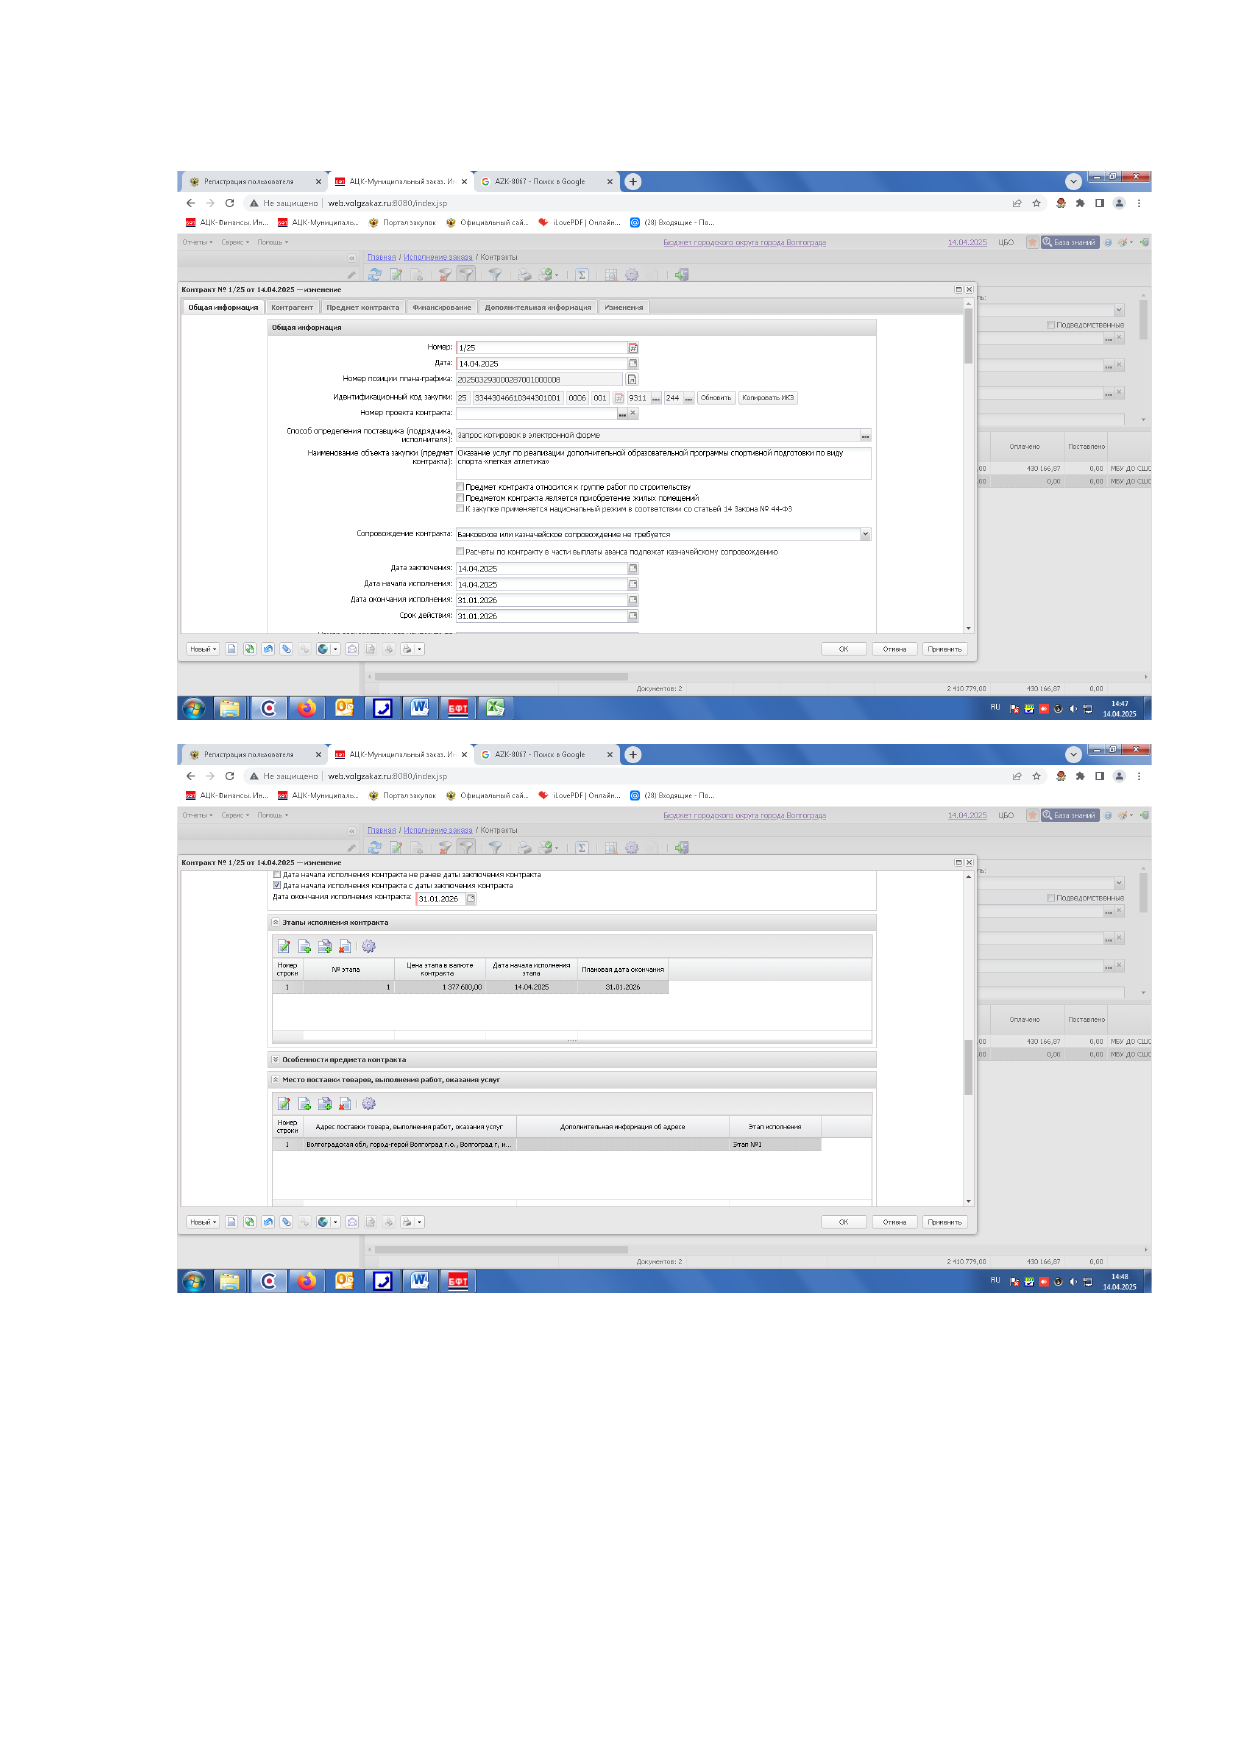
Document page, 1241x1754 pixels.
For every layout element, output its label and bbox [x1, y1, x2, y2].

picture [177, 744, 1152, 1293]
picture [177, 171, 1152, 720]
